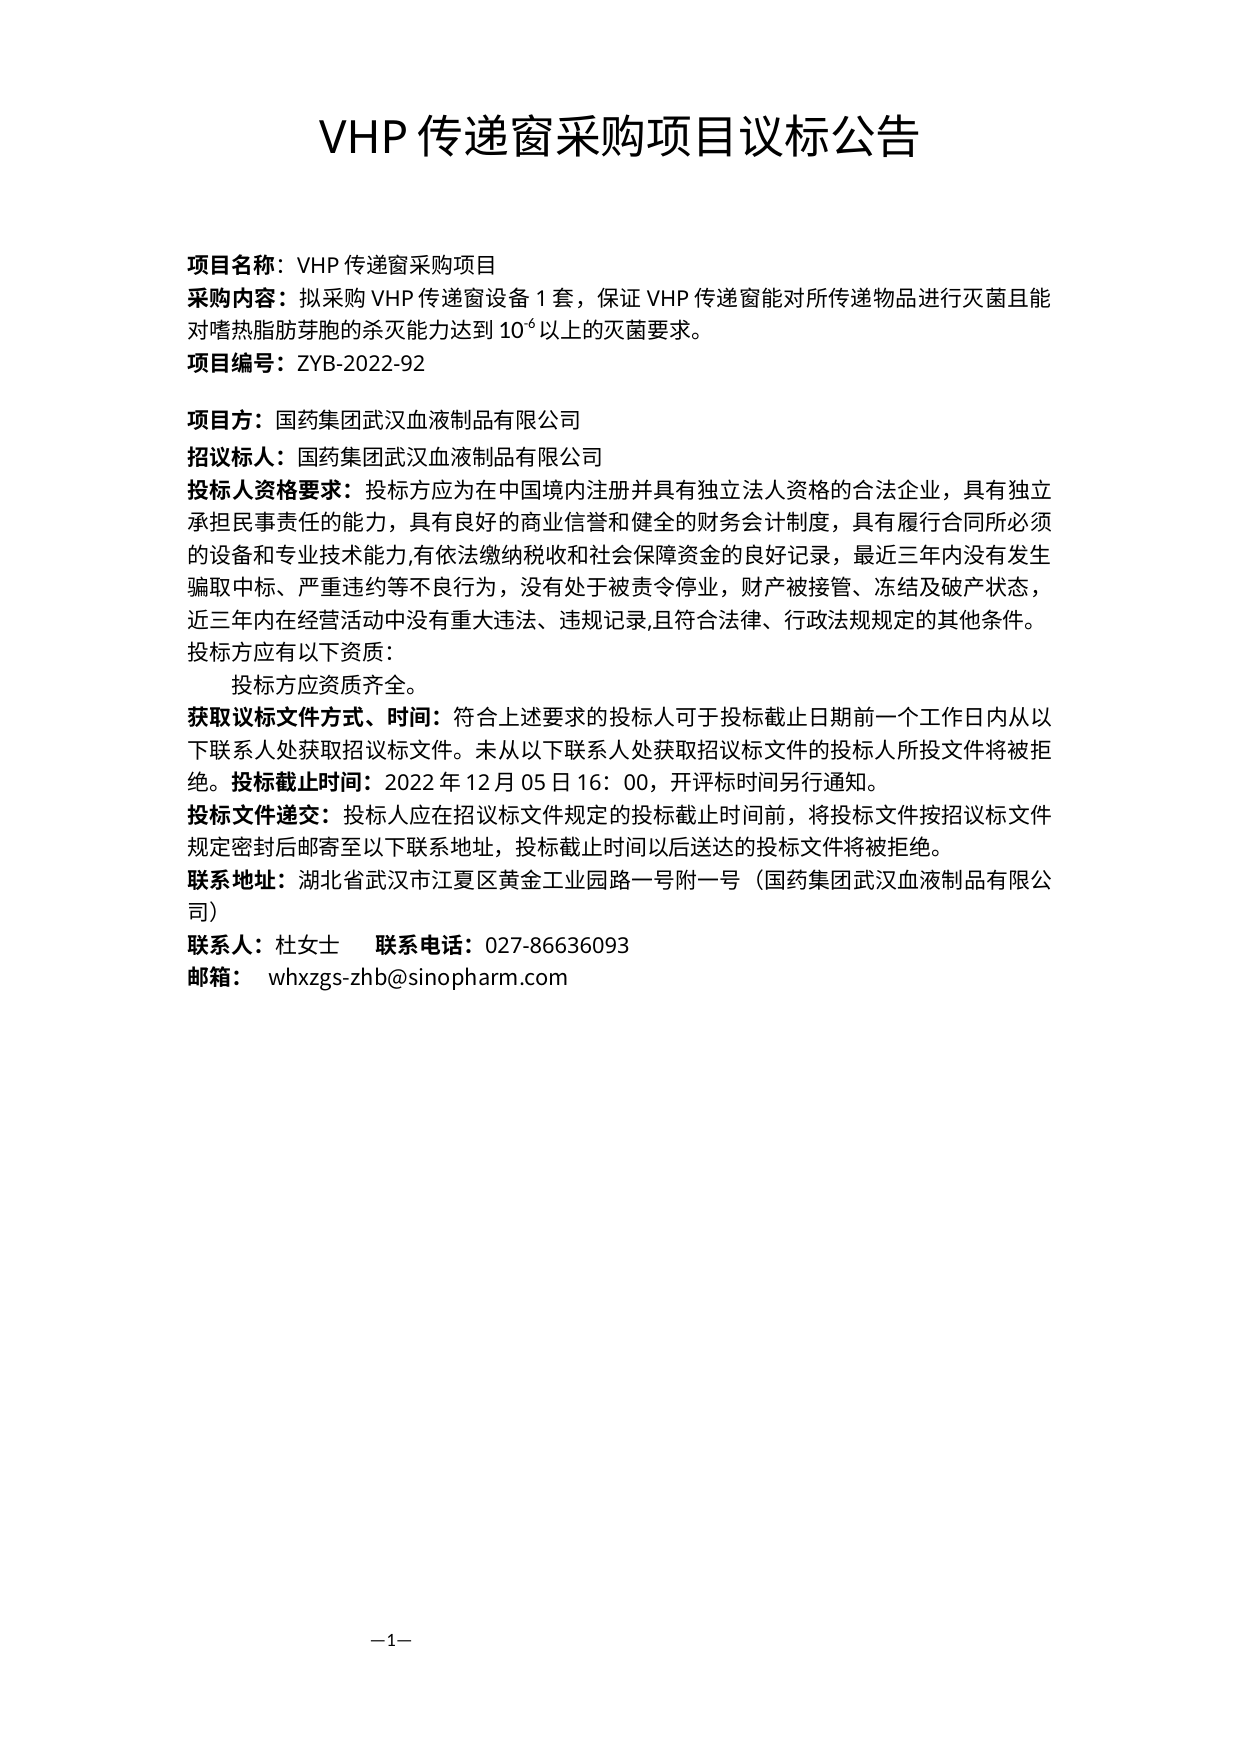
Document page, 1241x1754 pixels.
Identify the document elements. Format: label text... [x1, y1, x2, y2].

text 投标文件递交：投标人应在招议标文件规定的投标截止时间前，将投标文件按招议标文件规定密封后邮寄至以下联系地址，投标截止时间以后送达的投标文件将被拒绝。 [187, 797, 1053, 862]
text 获取议标文件方式、时间：符合上述要求的投标人可于投标截止日期前一个工作日内从以下联系人处获取招议标文件。未从以下联系人处获取招议标文件的投标人所投文件将被拒绝。投标截止时间：2022年12月05日16：00，开评标时间另行通知。 [187, 700, 1053, 797]
text 招议标人：国药集团武汉血液制品有限公司 [187, 440, 1053, 472]
text 联系人：杜女士 联系电话：027-86636093 [187, 927, 1053, 960]
text VHP传递窗采购项目议标公告 [187, 85, 1053, 183]
text 联系地址：湖北省武汉市江夏区黄金工业园路一号附一号（国药集团武汉血液制品有限公司） [187, 862, 1053, 927]
text 投标方应有以下资质： [187, 635, 1053, 667]
text 项目方：国药集团武汉血液制品有限公司 [187, 403, 1053, 435]
text 项目名称：VHP传递窗采购项目 [187, 248, 1053, 280]
text 项目编号：ZYB-2022-92 [187, 345, 1053, 378]
text 投标方应资质齐全。 [187, 667, 1053, 700]
text 邮箱： whxzgs-zhb@sinopharm.com [187, 960, 1053, 992]
text 投标人资格要求：投标方应为在中国境内注册并具有独立法人资格的合法企业，具有独立承担民事责任的能力，具有良好的商业信誉和健全的财务会计制度，具有履行合同所必须的设备和专业技术能力,有依法缴纳税收和社会保障资金的良好记录，最近三年内没有发生骗取中标、严重违约等不良行为，没有处于被责令停业，财产被接管、冻结及破产状态，近三年内在经营活动中没有重大违法、违规记录,且符合法律、行政法规规定的其他条件。 [187, 472, 1053, 635]
text 采购内容：拟采购VHP传递窗设备1套，保证VHP传递窗能对所传递物品进行灭菌且能对嗜热脂肪芽胞的杀灭能力达到10-6以上的灭菌要求。 [187, 280, 1053, 345]
